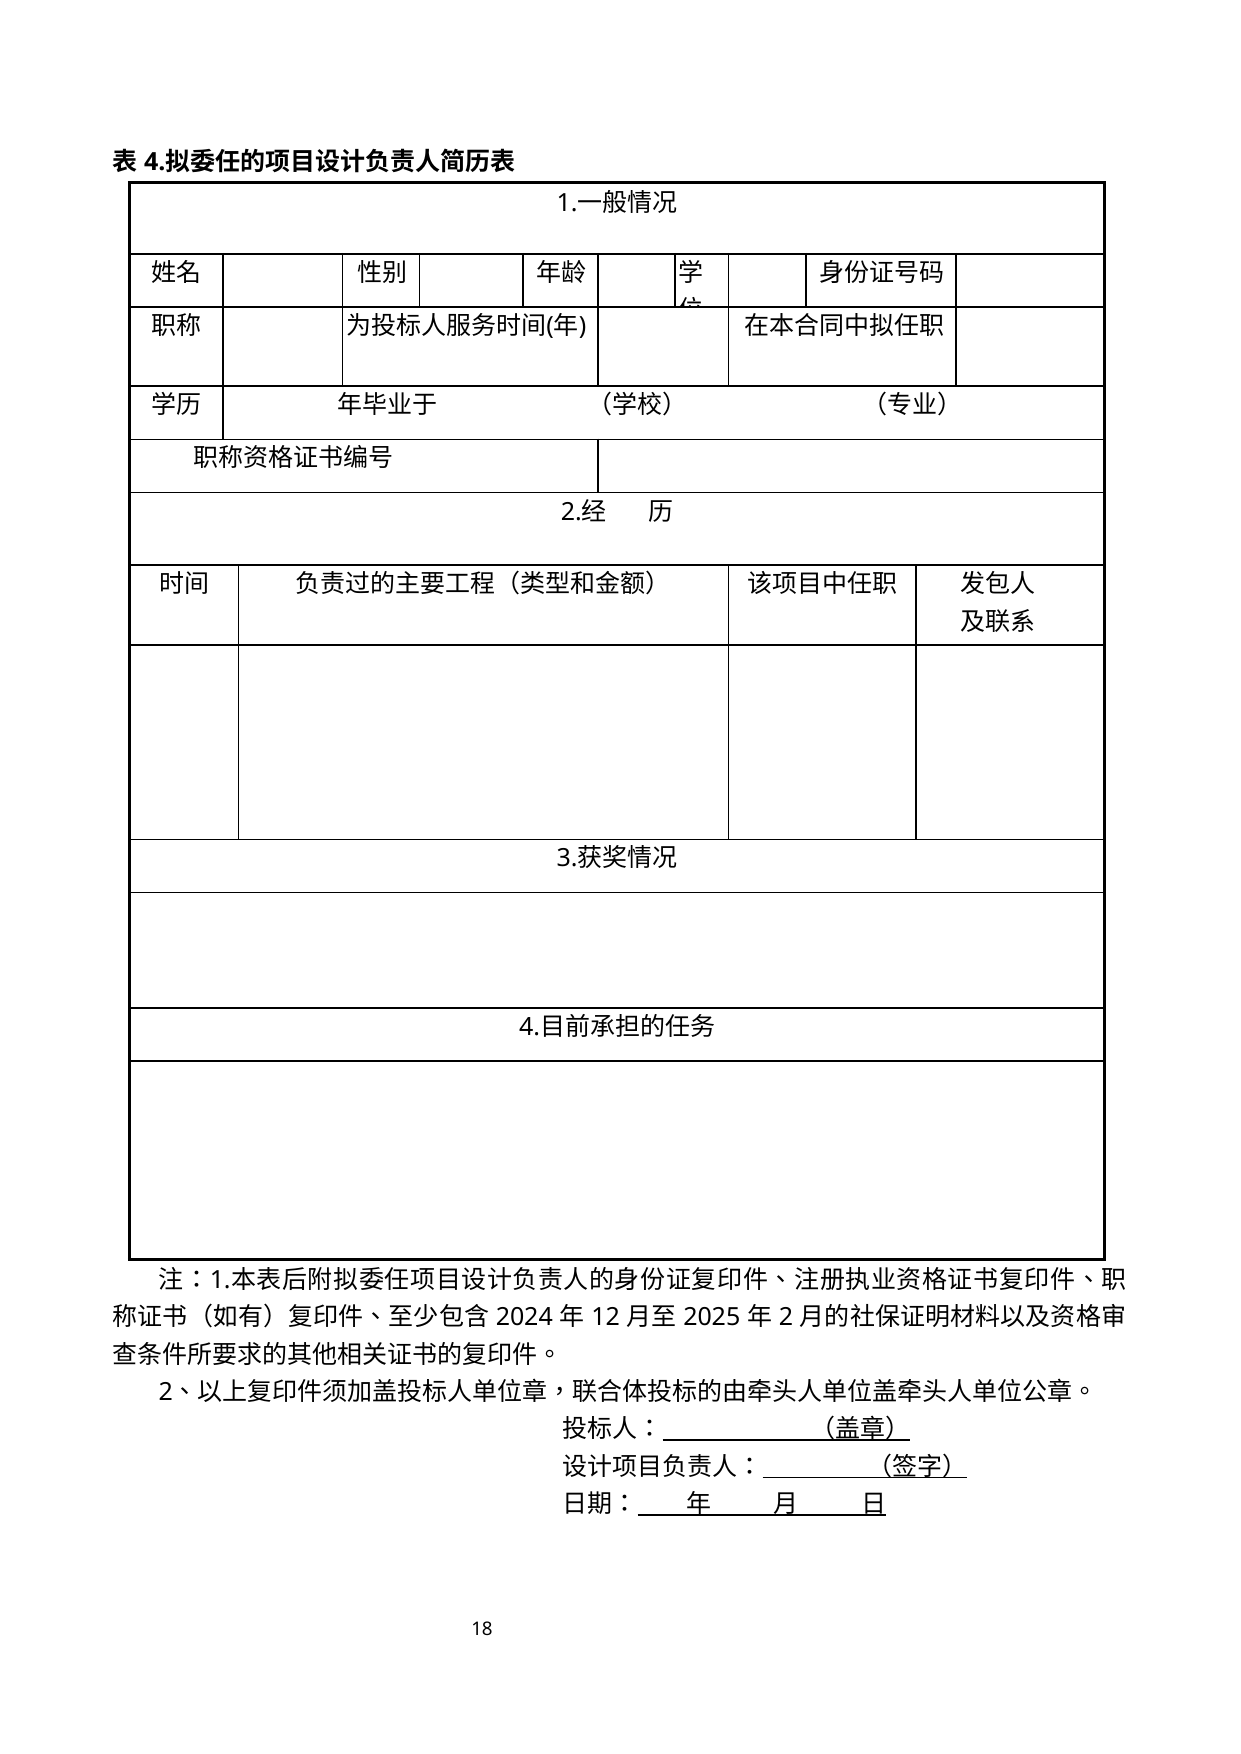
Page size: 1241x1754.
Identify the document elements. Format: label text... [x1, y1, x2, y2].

table_cell [729, 646, 915, 838]
table_cell 3.获奖情况 [131, 840, 1103, 892]
table_cell 在本合同中拟任职 [729, 308, 955, 385]
table_cell 发包人及联系电话 [917, 566, 1103, 644]
table_cell [599, 440, 1103, 492]
table_cell [224, 255, 342, 306]
table_cell 时间 [131, 566, 238, 644]
table_cell [599, 255, 674, 306]
table_cell [420, 255, 522, 306]
table_cell 学历 [131, 387, 222, 438]
table_cell 该项目中任职 [729, 566, 915, 644]
table_cell 负责过的主要工程（类型和金额） [239, 566, 728, 644]
table_cell [917, 646, 1103, 838]
table_cell 姓名 [131, 255, 222, 306]
table_cell 年毕业于 （学校） （专业） [224, 387, 1103, 438]
table_cell [729, 255, 805, 306]
table_cell 为投标人服务时间(年) [343, 308, 597, 385]
table_cell [224, 308, 342, 385]
text 2、以上复印件须加盖投标人单位章，联合体投标的由牵头人单位盖牵头人单位公章。 [158, 1374, 1140, 1408]
table_cell 学位 [676, 255, 728, 306]
table_cell [957, 308, 1103, 385]
text 投标人： （盖章） [562, 1411, 1140, 1445]
table_cell 职称 [131, 308, 222, 385]
table_cell [131, 1062, 1103, 1258]
text 注：1.本表后附拟委任项目设计负责人的身份证复印件、注册执业资格证书复印件、职称证书（如有）复印件、至少包含 2024 年 12 月至 2025 年 2 月的社保证明材料以及资格审查条件所要求的其他相关证书的复印件。 [112, 1261, 1128, 1370]
table_cell 性别 [343, 255, 419, 306]
table_cell [957, 255, 1103, 306]
table_cell 职称资格证书编号 [131, 440, 597, 492]
table_cell [131, 646, 238, 838]
table_cell 身份证号码 [807, 255, 955, 306]
text 设计项目负责人： （签字） [561, 1448, 1013, 1482]
table_cell 2.经 历 [131, 493, 1103, 564]
text 日期： 年 月 日 [561, 1486, 1013, 1520]
table_cell 4.目前承担的任务 [131, 1009, 1103, 1060]
table_header 1.一般情况 [131, 184, 1103, 253]
table_cell [599, 308, 728, 385]
table_cell [239, 646, 728, 838]
table_cell [131, 893, 1103, 1007]
table_cell 年龄 [524, 255, 597, 306]
text 表 4.拟委任的项目设计负责人简历表 [112, 144, 1140, 178]
